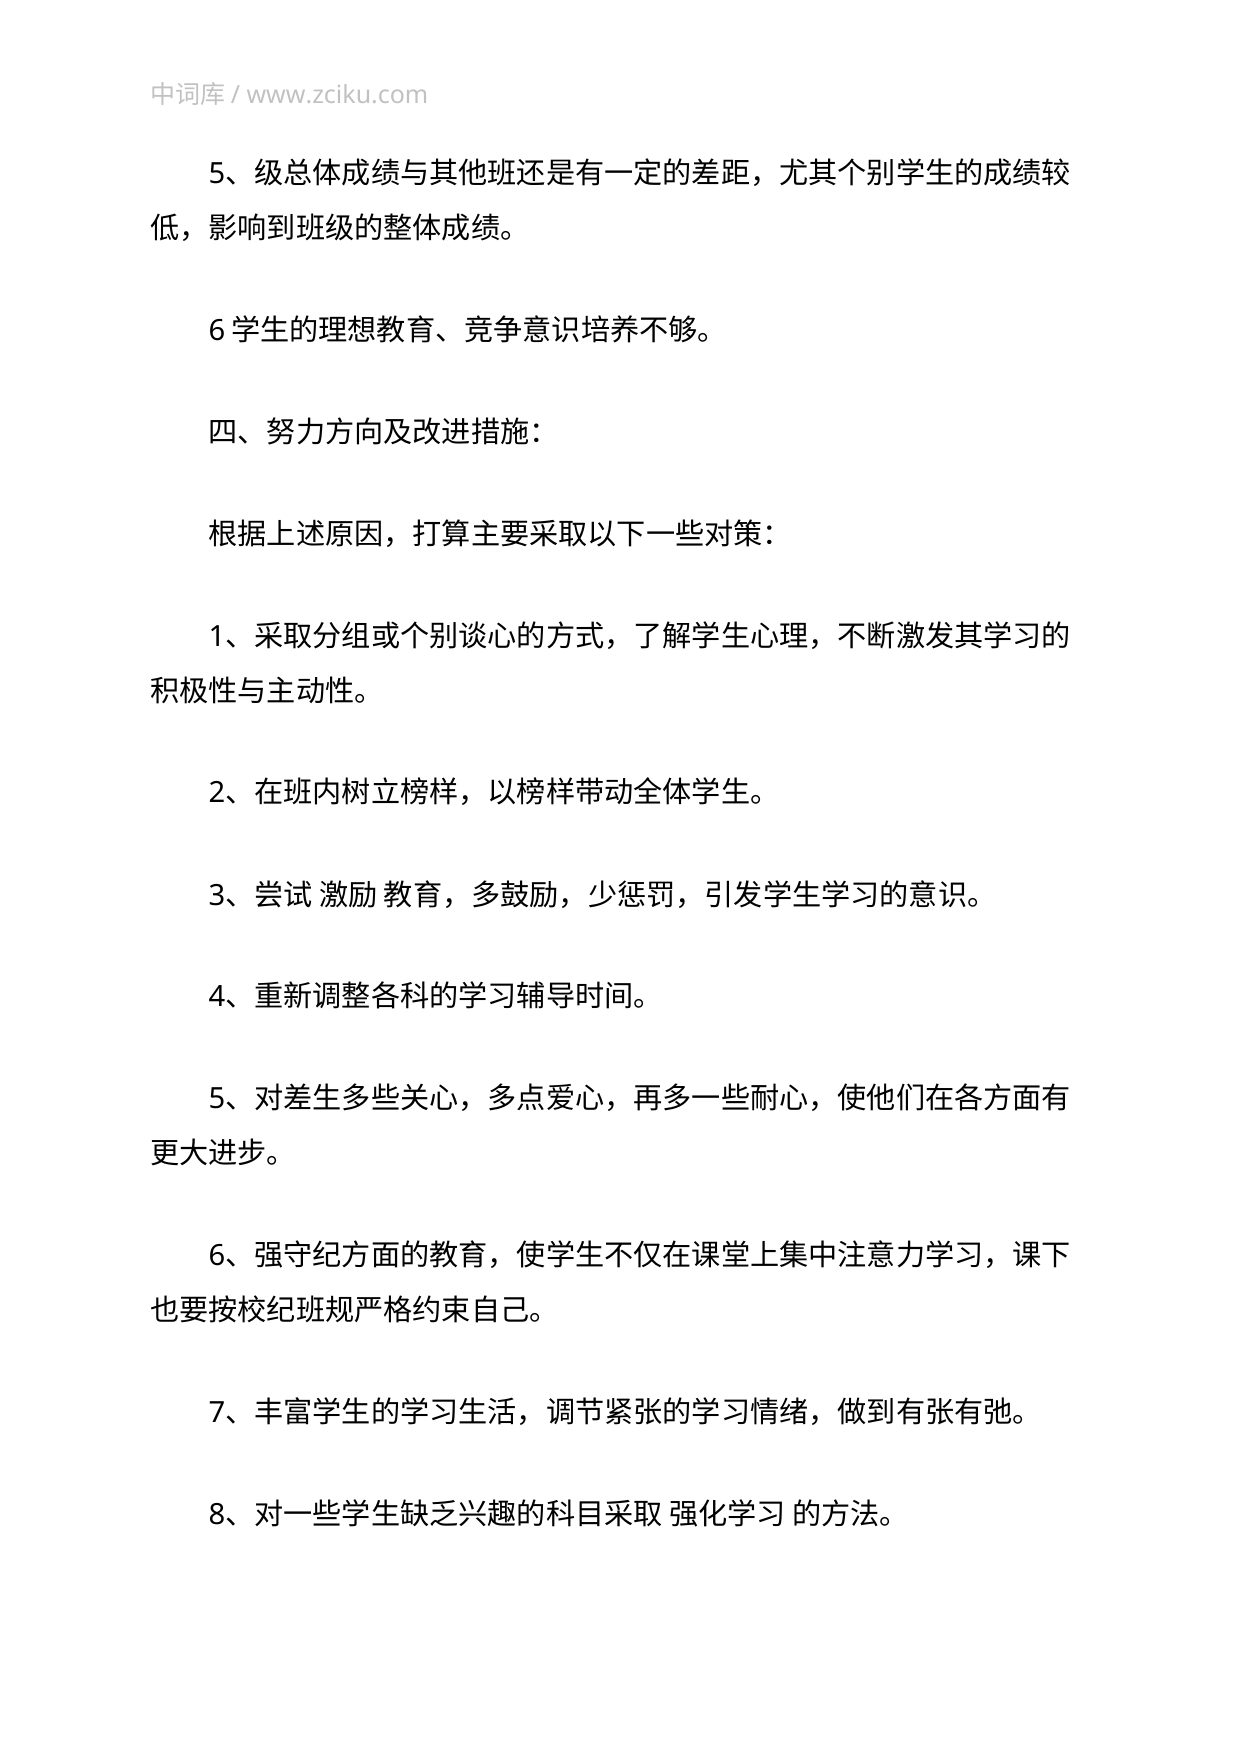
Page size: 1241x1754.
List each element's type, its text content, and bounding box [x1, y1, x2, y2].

text 根据上述原因，打算主要采取以下一些对策： [150, 511, 1090, 553]
text 1、采取分组或个别谈心的方式，了解学生心理，不断激发其学习的积极性与主动性。 [150, 612, 1090, 709]
text 2、在班内树立榜样，以榜样带动全体学生。 [150, 769, 1090, 811]
text 3、尝试 激励 教育，多鼓励，少惩罚，引发学生学习的意识。 [150, 871, 1090, 913]
text 8、对一些学生缺乏兴趣的科目采取 强化学习 的方法。 [150, 1491, 1090, 1533]
text 4、重新调整各科的学习辅导时间。 [150, 973, 1090, 1015]
text 四、努力方向及改进措施： [150, 409, 1090, 451]
text 6、强守纪方面的教育，使学生不仅在课堂上集中注意力学习，课下也要按校纪班规严格约束自己。 [150, 1232, 1090, 1329]
text 7、丰富学生的学习生活，调节紧张的学习情绪，做到有张有弛。 [150, 1388, 1090, 1431]
text 6学生的理想教育、竞争意识培养不够。 [150, 307, 1090, 349]
text 5、对差生多些关心，多点爱心，再多一些耐心，使他们在各方面有更大进步。 [150, 1075, 1090, 1172]
text 5、级总体成绩与其他班还是有一定的差距，尤其个别学生的成绩较低，影响到班级的整体成绩。 [150, 150, 1090, 247]
